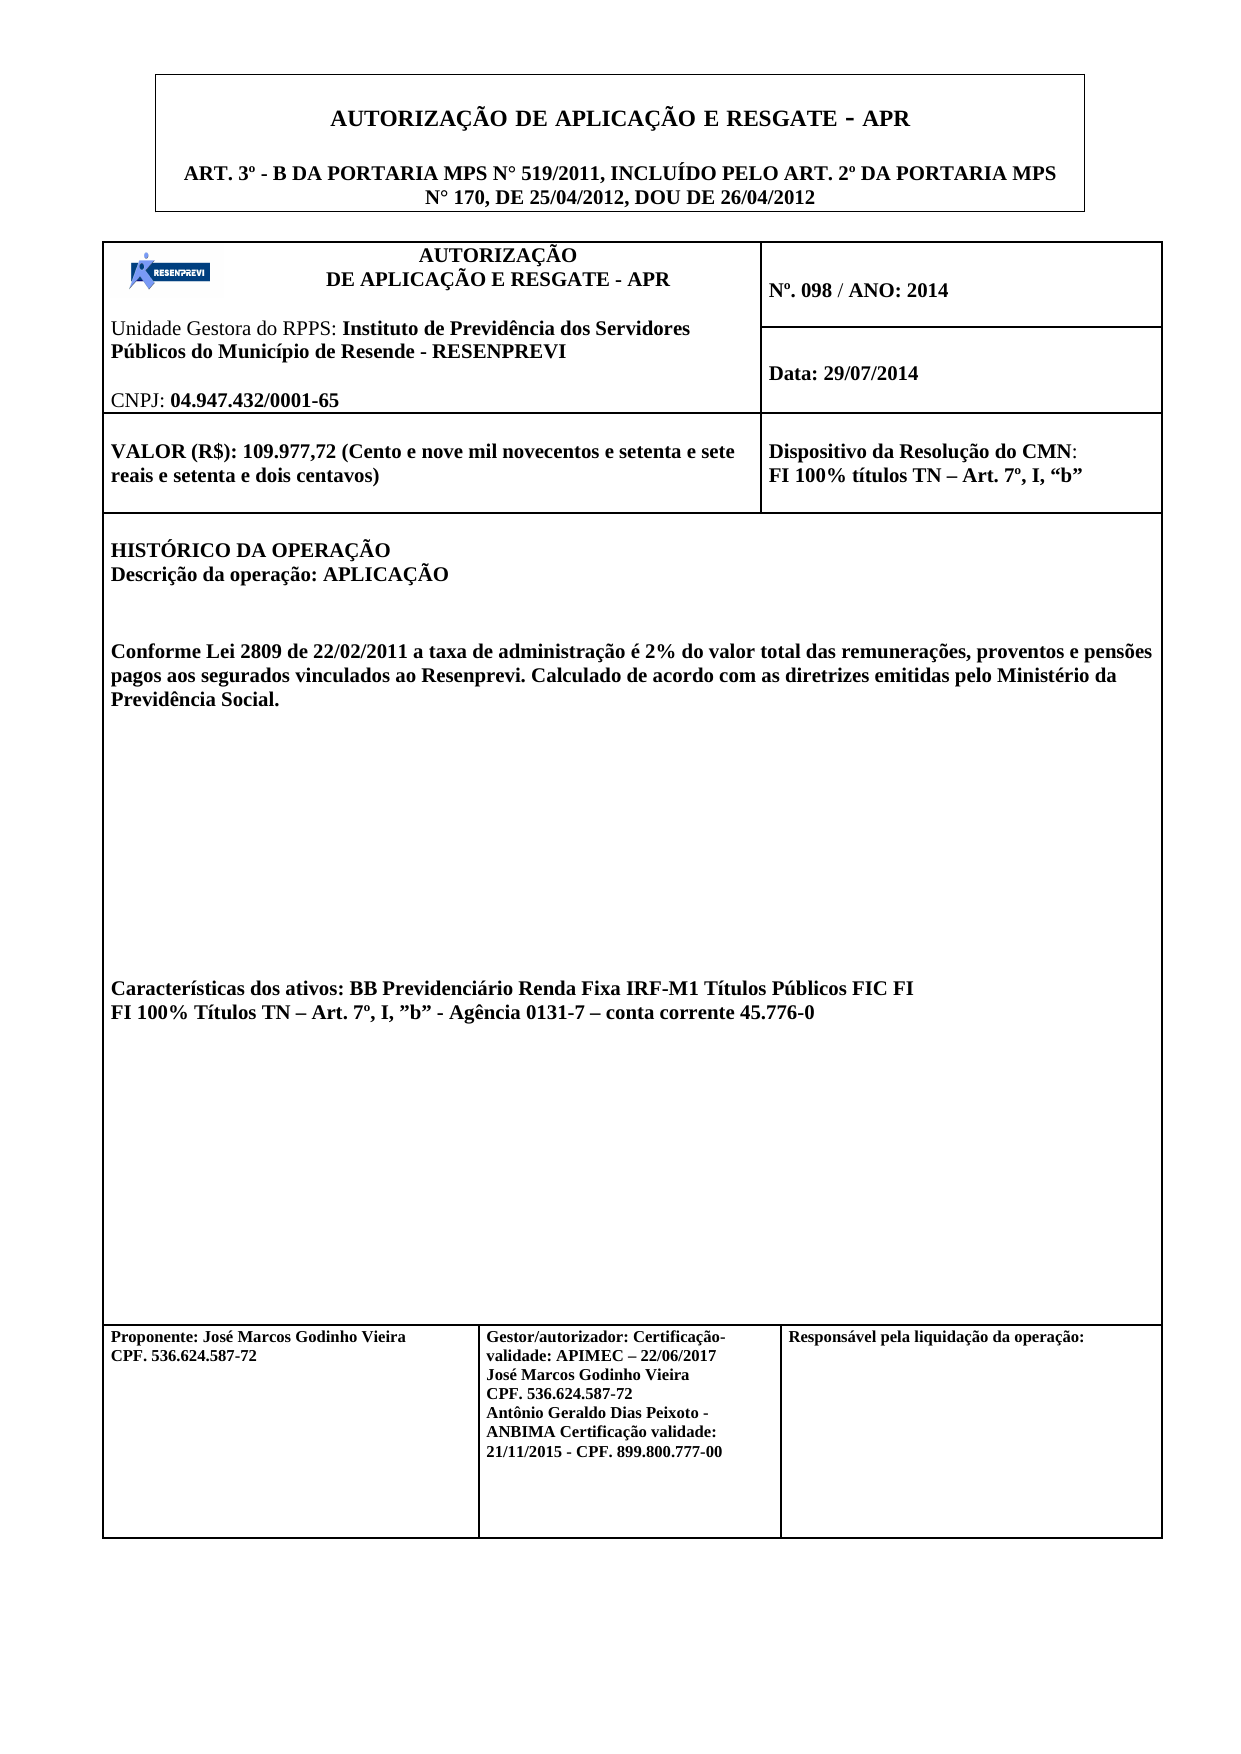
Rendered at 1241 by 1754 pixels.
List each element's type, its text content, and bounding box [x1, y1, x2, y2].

table_cell Proponente: José Marcos Godinho Vieira CPF. 536.624.587-72 [104, 1326, 478, 1537]
table_cell VALOR (R$): 109.977,72 (Cento e nove mil novecentos e setenta e sete reais e setenta e dois centavos) [104, 414, 760, 512]
table_cell Data: 29/07/2014 [762, 328, 1161, 412]
table_cell Dispositivo da Resolução do CMN: FI 100% títulos TN – Art. 7º, I, “b” [762, 414, 1161, 512]
table_header Nº. 098 / ANO: 2014 [762, 243, 1161, 326]
picture [110, 243, 224, 298]
table_header AUTORIZAÇÃO DE APLICAÇÃO E RESGATE - APR Unidade Gestora do RPPS: Instituto de Previdência dos Servidores Públicos do Município de Resende - RESENPREVI CNPJ: 04.947.432/0001-65 [104, 243, 760, 412]
table_cell Responsável pela liquidação da operação: [782, 1326, 1161, 1537]
table_cell HISTÓRICO DA OPERAÇÃO Descrição da operação: APLICAÇÃO Conforme Lei 2809 de 22/02/2011 a taxa de administração é 2% do valor total das remunerações, proventos e pensões pagos aos segurados vinculados ao Resenprevi. Calculado de acordo com as diretrizes emitidas pelo Ministério da Previdência Social. Características dos ativos: BB Previdenciário Renda Fixa IRF-M1 Títulos Públicos FIC FI FI 100% Títulos TN – Art. 7º, I, ”b” - Agência 0131-7 – conta corrente 45.776-0 [104, 514, 1161, 1324]
table_cell Gestor/autorizador: Certificação-validade: APIMEC – 22/06/2017 José Marcos Godinho Vieira CPF. 536.624.587-72 Antônio Geraldo Dias Peixoto - ANBIMA Certificação validade: 21/11/2015 - CPF. 899.800.777-00 [480, 1326, 780, 1537]
